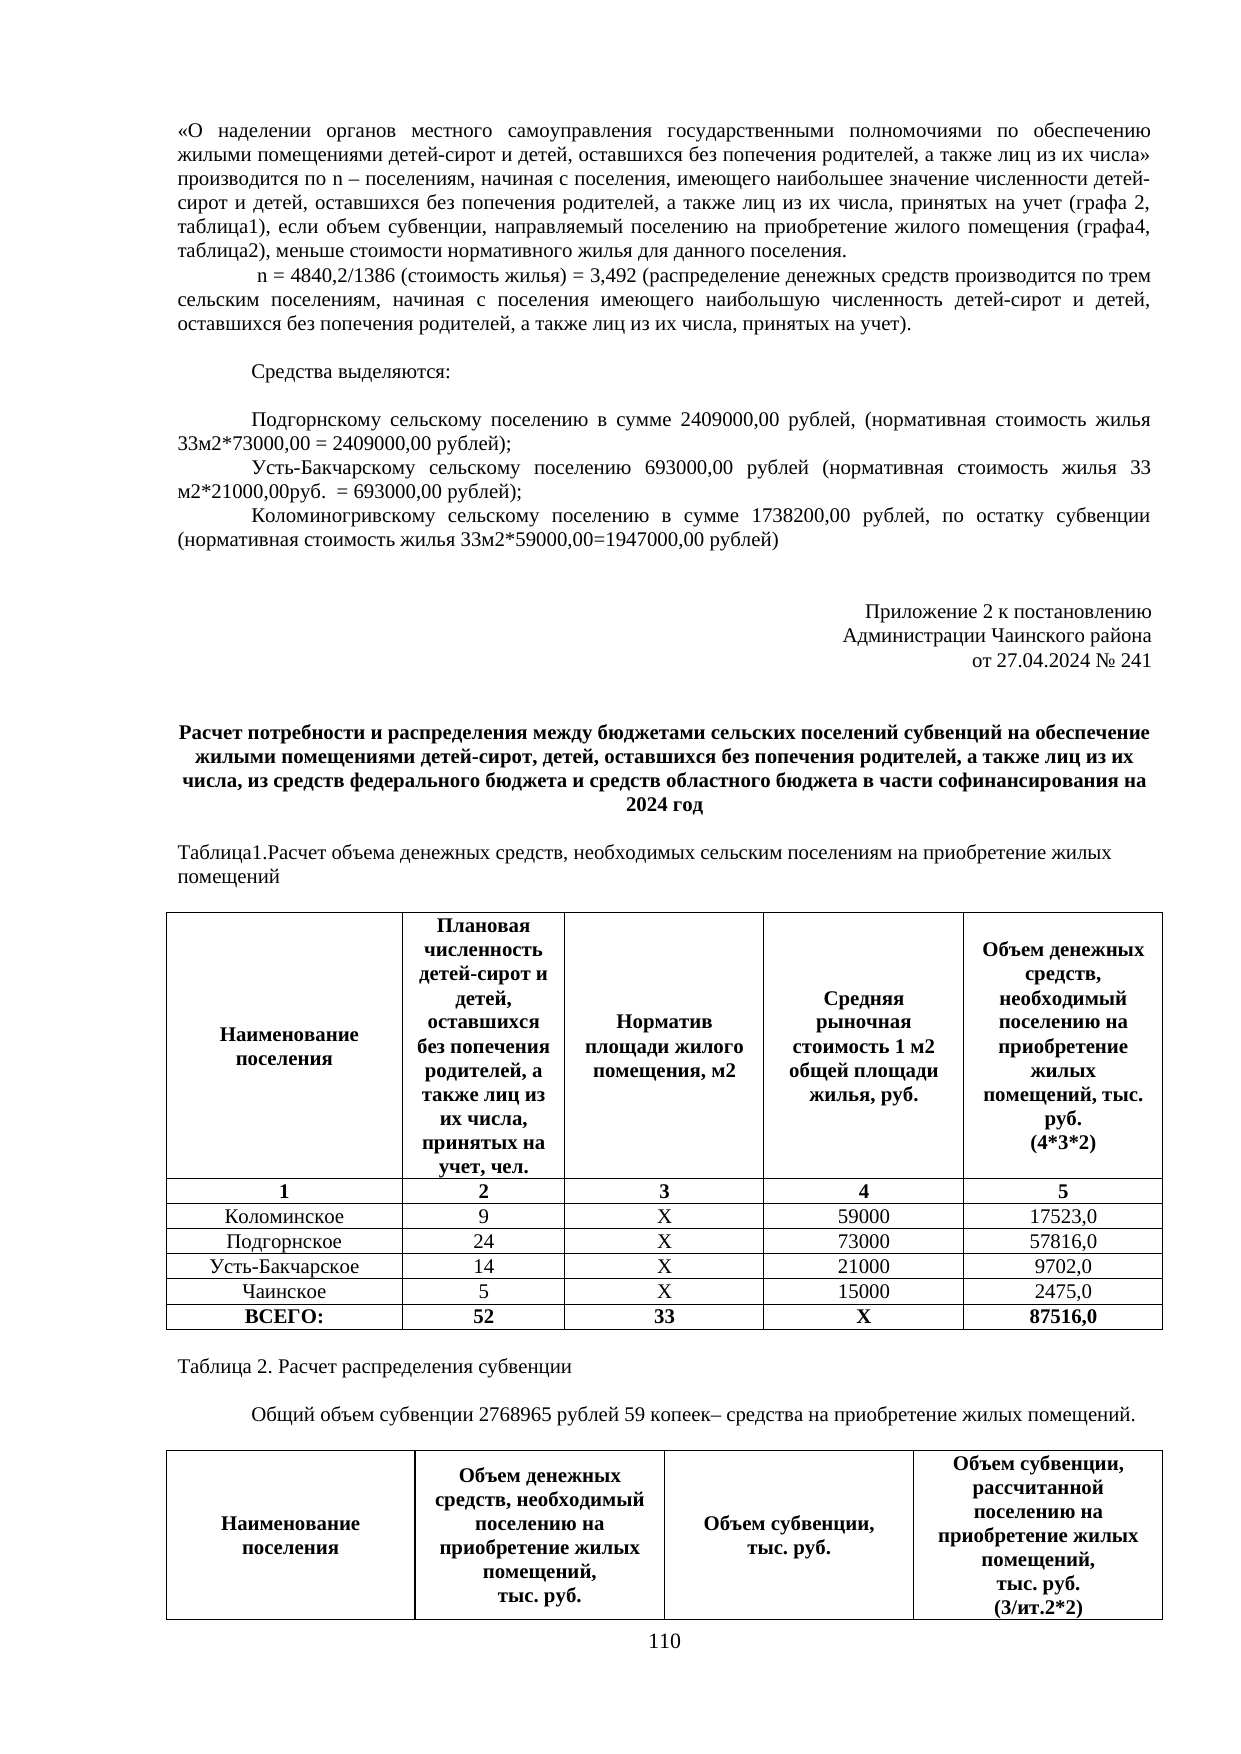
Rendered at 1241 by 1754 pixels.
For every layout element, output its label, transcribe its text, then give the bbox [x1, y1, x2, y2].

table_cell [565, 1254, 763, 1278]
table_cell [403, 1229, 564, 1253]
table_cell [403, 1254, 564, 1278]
text Расчет потребности и распределения между бюджетами сельских поселений субвенций на обеспечение жилыми помещениями детей-сирот, детей, оставшихся без попечения родителей, а также лиц из их числа, из средств федерального бюджета и средств областного бюджета в части софинансирования на 2024 год [177, 720, 1152, 816]
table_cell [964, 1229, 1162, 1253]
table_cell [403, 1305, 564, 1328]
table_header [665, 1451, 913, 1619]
text Таблица1.Расчет объема денежных средств, необходимых сельским поселениям на приобретение жилых помещений [177, 840, 1152, 888]
text Приложение 2 к постановлению [177, 599, 1152, 623]
text Коломиногривскому сельскому поселению в сумме 1738200,00 рублей, по остатку субвенции (нормативная стоимость жилья 33м2*59000,00=1947000,00 рублей) [177, 503, 1152, 551]
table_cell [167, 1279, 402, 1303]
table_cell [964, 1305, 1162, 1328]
text Администрации Чаинского района [177, 623, 1152, 647]
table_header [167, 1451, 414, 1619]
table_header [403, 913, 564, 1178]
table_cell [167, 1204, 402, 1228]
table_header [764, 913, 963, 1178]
text Усть-Бакчарскому сельскому поселению 693000,00 рублей (нормативная стоимость жилья 33 м2*21000,00руб. = 693000,00 рублей); [177, 455, 1152, 503]
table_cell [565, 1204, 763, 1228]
text n = 4840,2/1386 (стоимость жилья) = 3,492 (распределение денежных средств производится по трем сельским поселениям, начиная с поселения имеющего наибольшую численность детей-сирот и детей, оставшихся без попечения родителей, а также лиц из их числа, принятых на учет). [177, 262, 1152, 335]
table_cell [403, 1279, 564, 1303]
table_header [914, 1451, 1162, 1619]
text от 27.04.2024 № 241 [177, 647, 1152, 672]
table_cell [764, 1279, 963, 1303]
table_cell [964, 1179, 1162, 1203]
text Средства выделяются: [177, 359, 1152, 383]
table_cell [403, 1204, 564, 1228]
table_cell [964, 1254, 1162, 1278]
text Общий объем субвенции 2768965 рублей 59 копеек– средства на приобретение жилых помещений. [177, 1402, 1152, 1426]
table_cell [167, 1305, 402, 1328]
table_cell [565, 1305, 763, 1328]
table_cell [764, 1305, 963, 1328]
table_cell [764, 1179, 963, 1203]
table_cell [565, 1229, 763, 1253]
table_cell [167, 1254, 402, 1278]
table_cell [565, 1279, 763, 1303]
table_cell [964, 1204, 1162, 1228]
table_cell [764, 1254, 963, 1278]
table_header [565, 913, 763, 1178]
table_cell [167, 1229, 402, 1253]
text Таблица 2. Расчет распределения субвенции [177, 1354, 1152, 1378]
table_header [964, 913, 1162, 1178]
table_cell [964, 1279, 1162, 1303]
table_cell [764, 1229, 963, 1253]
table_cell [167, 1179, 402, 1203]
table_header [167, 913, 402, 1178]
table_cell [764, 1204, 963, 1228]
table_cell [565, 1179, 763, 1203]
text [177, 118, 1152, 262]
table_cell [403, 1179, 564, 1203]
text Подгорнскому сельскому поселению в сумме 2409000,00 рублей, (нормативная стоимость жилья 33м2*73000,00 = 2409000,00 рублей); [177, 407, 1152, 455]
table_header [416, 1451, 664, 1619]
